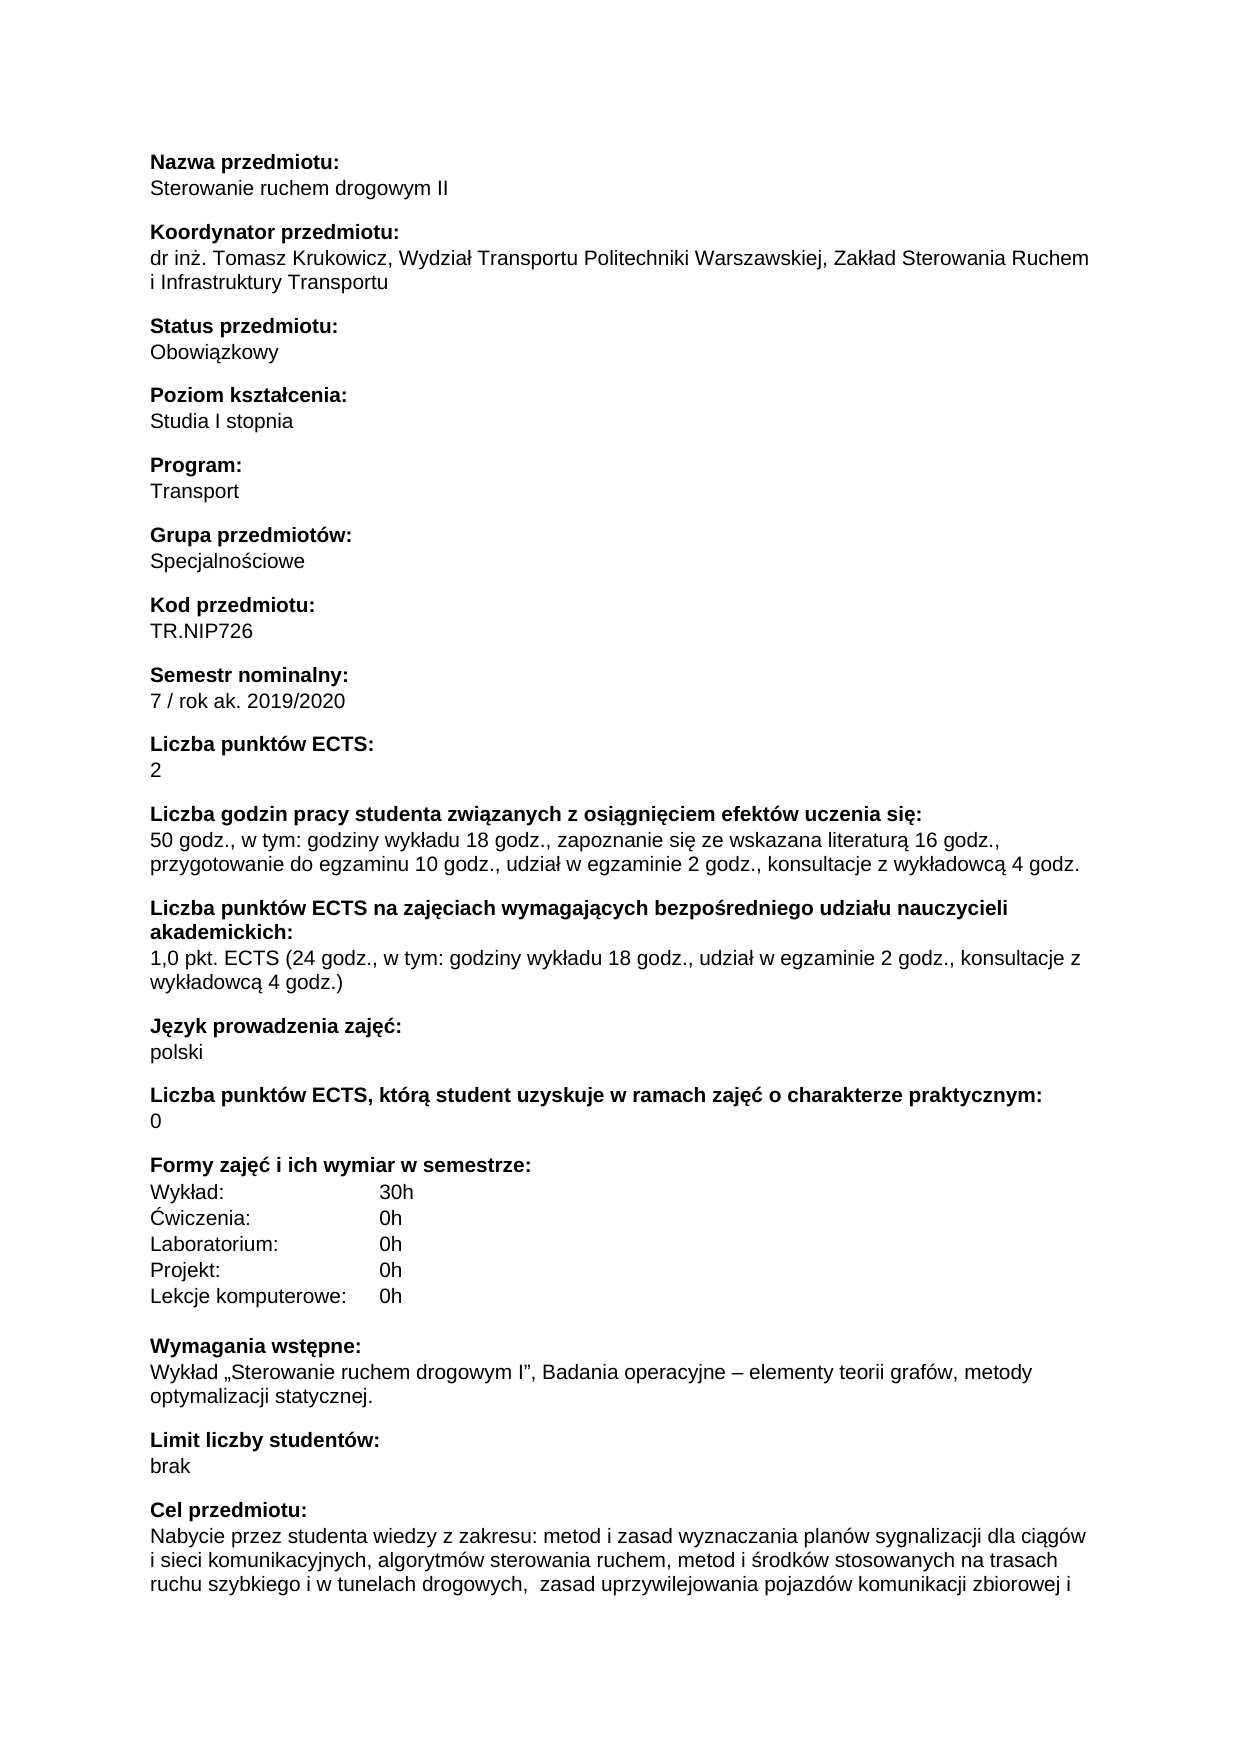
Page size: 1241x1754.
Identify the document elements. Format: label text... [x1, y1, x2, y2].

text brak [150, 1454, 1090, 1478]
text Studia I stopnia [150, 409, 1090, 433]
table_cell 0h [369, 1204, 597, 1230]
table_cell Lekcje komputerowe: [140, 1284, 367, 1308]
text Język prowadzenia zajęć: [150, 1013, 1090, 1037]
text Liczba punktów ECTS na zajęciach wymagających bezpośredniego udziału nauczycieli akademickich: [150, 896, 1090, 944]
text Wykład „Sterowanie ruchem drogowym I”, Badania operacyjne – elementy teorii grafów, metody optymalizacji statycznej. [150, 1360, 1090, 1408]
text 1,0 pkt. ECTS (24 godz., w tym: godziny wykładu 18 godz., udział w egzaminie 2 godz., konsultacje z wykładowcą 4 godz.) [150, 946, 1090, 994]
text Sterowanie ruchem drogowym II [150, 176, 1090, 200]
text Kod przedmiotu: [150, 593, 1090, 617]
table_header 30h [369, 1180, 597, 1204]
table_cell 0h [369, 1256, 597, 1282]
text Status przedmiotu: [150, 313, 1090, 337]
table_cell Laboratorium: [140, 1232, 367, 1256]
text Grupa przedmiotów: [150, 523, 1090, 547]
text Liczba punktów ECTS, którą student uzyskuje w ramach zajęć o charakterze praktycznym: [150, 1083, 1090, 1107]
table_cell Projekt: [140, 1258, 367, 1282]
text TR.NIP726 [150, 619, 1090, 643]
text Liczba godzin pracy studenta związanych z osiągnięciem efektów uczenia się: [150, 802, 1090, 826]
text Poziom kształcenia: [150, 383, 1090, 407]
text Semestr nominalny: [150, 662, 1090, 686]
text Obowiązkowy [150, 339, 1090, 363]
text Transport [150, 479, 1090, 503]
text 2 [150, 758, 1090, 782]
text Wymagania wstępne: [150, 1334, 1090, 1358]
text Nazwa przedmiotu: [150, 150, 1090, 174]
table_cell Ćwiczenia: [140, 1206, 367, 1230]
text dr inż. Tomasz Krukowicz, Wydział Transportu Politechniki Warszawskiej, Zakład Sterowania Ruchem i Infrastruktury Transportu [150, 246, 1090, 294]
text Program: [150, 453, 1090, 477]
text 0 [150, 1109, 1090, 1133]
text Koordynator przedmiotu: [150, 220, 1090, 244]
text Limit liczby studentów: [150, 1428, 1090, 1452]
text 7 / rok ak. 2019/2020 [150, 688, 1090, 712]
table_header Wykład: [140, 1180, 367, 1204]
text Specjalnościowe [150, 549, 1090, 573]
text Cel przedmiotu: [150, 1497, 1090, 1521]
text polski [150, 1039, 1090, 1063]
text 50 godz., w tym: godziny wykładu 18 godz., zapoznanie się ze wskazana literaturą 16 godz., przygotowanie do egzaminu 10 godz., udział w egzaminie 2 godz., konsultacje z wykładowcą 4 godz. [150, 828, 1090, 876]
table_cell 0h [369, 1230, 597, 1256]
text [150, 1523, 1090, 1595]
table_cell 0h [369, 1282, 597, 1308]
text Formy zajęć i ich wymiar w semestrze: [150, 1153, 1090, 1177]
text Liczba punktów ECTS: [150, 732, 1090, 756]
